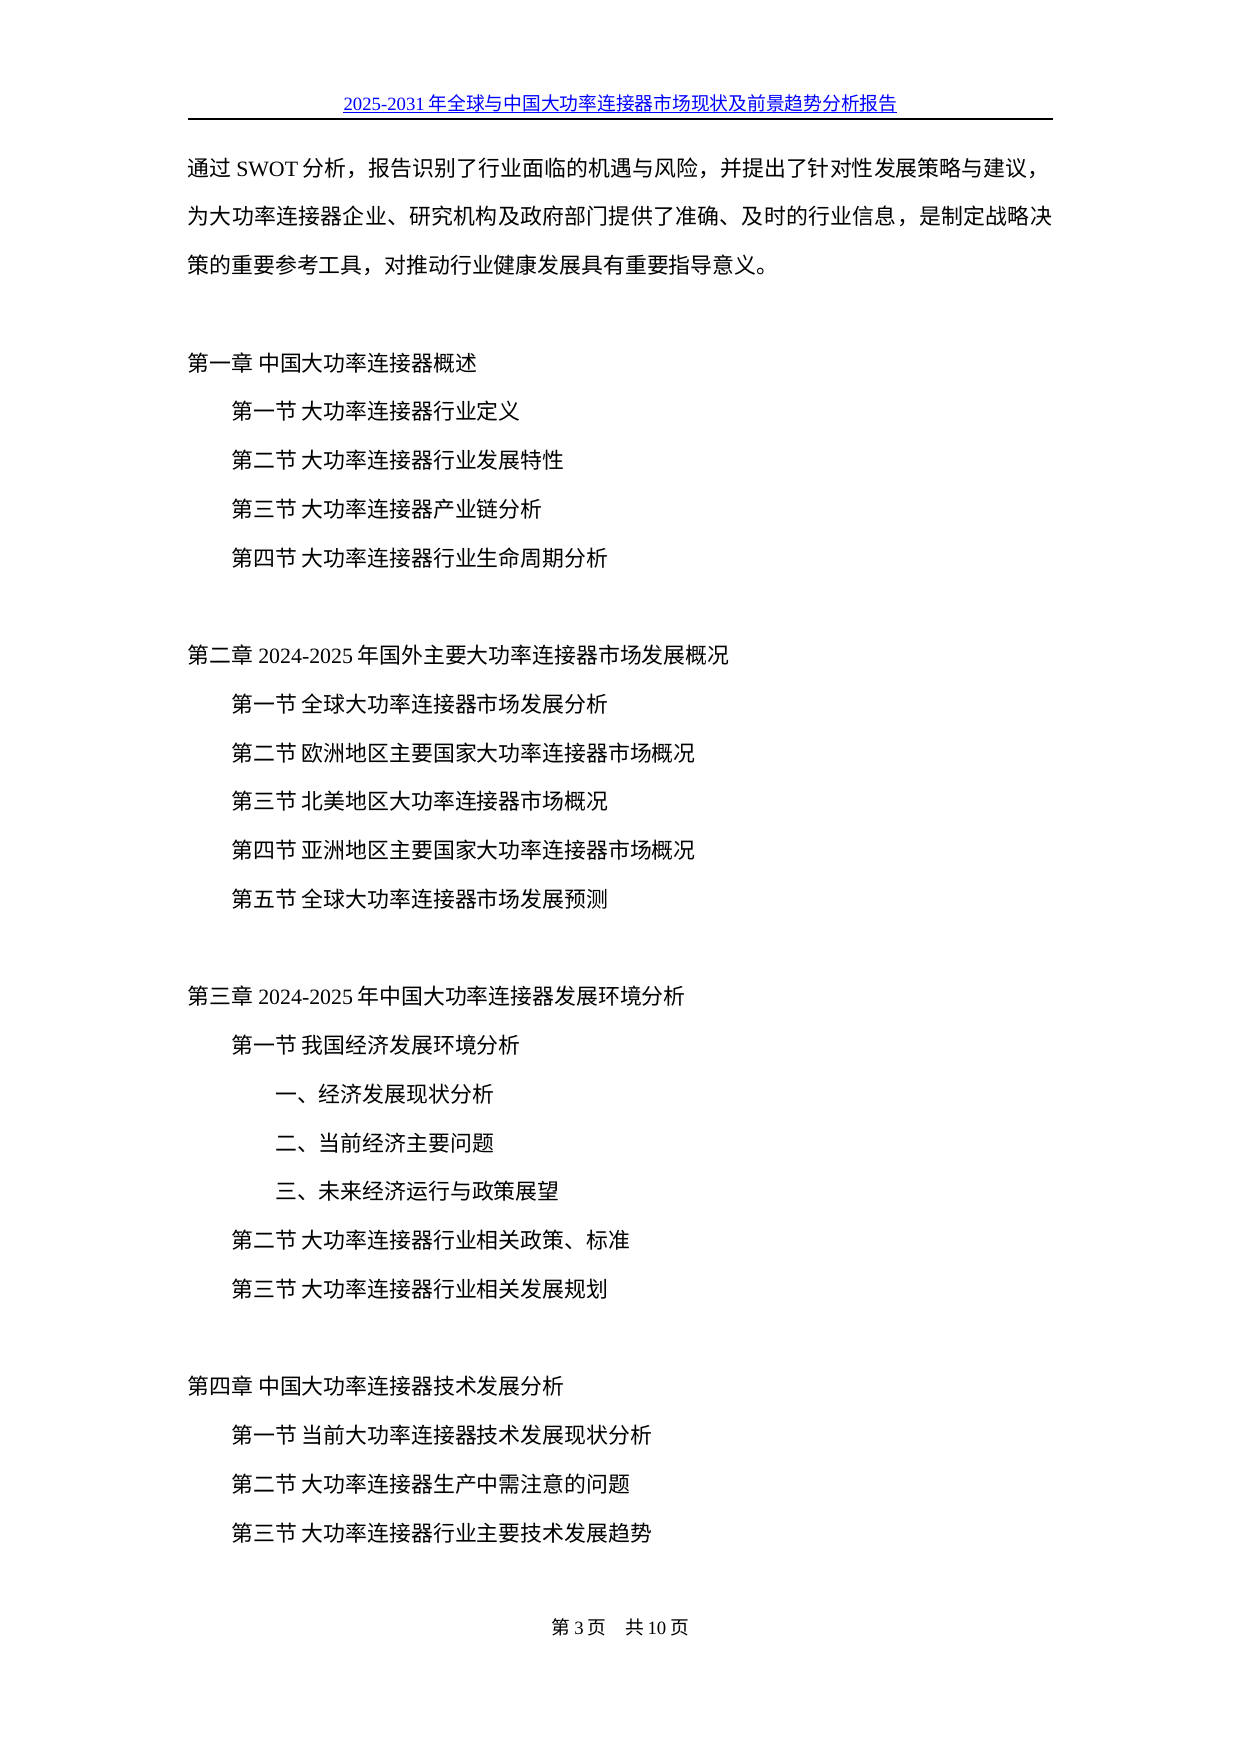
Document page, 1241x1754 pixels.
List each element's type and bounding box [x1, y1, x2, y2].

text [187, 150, 1053, 1548]
